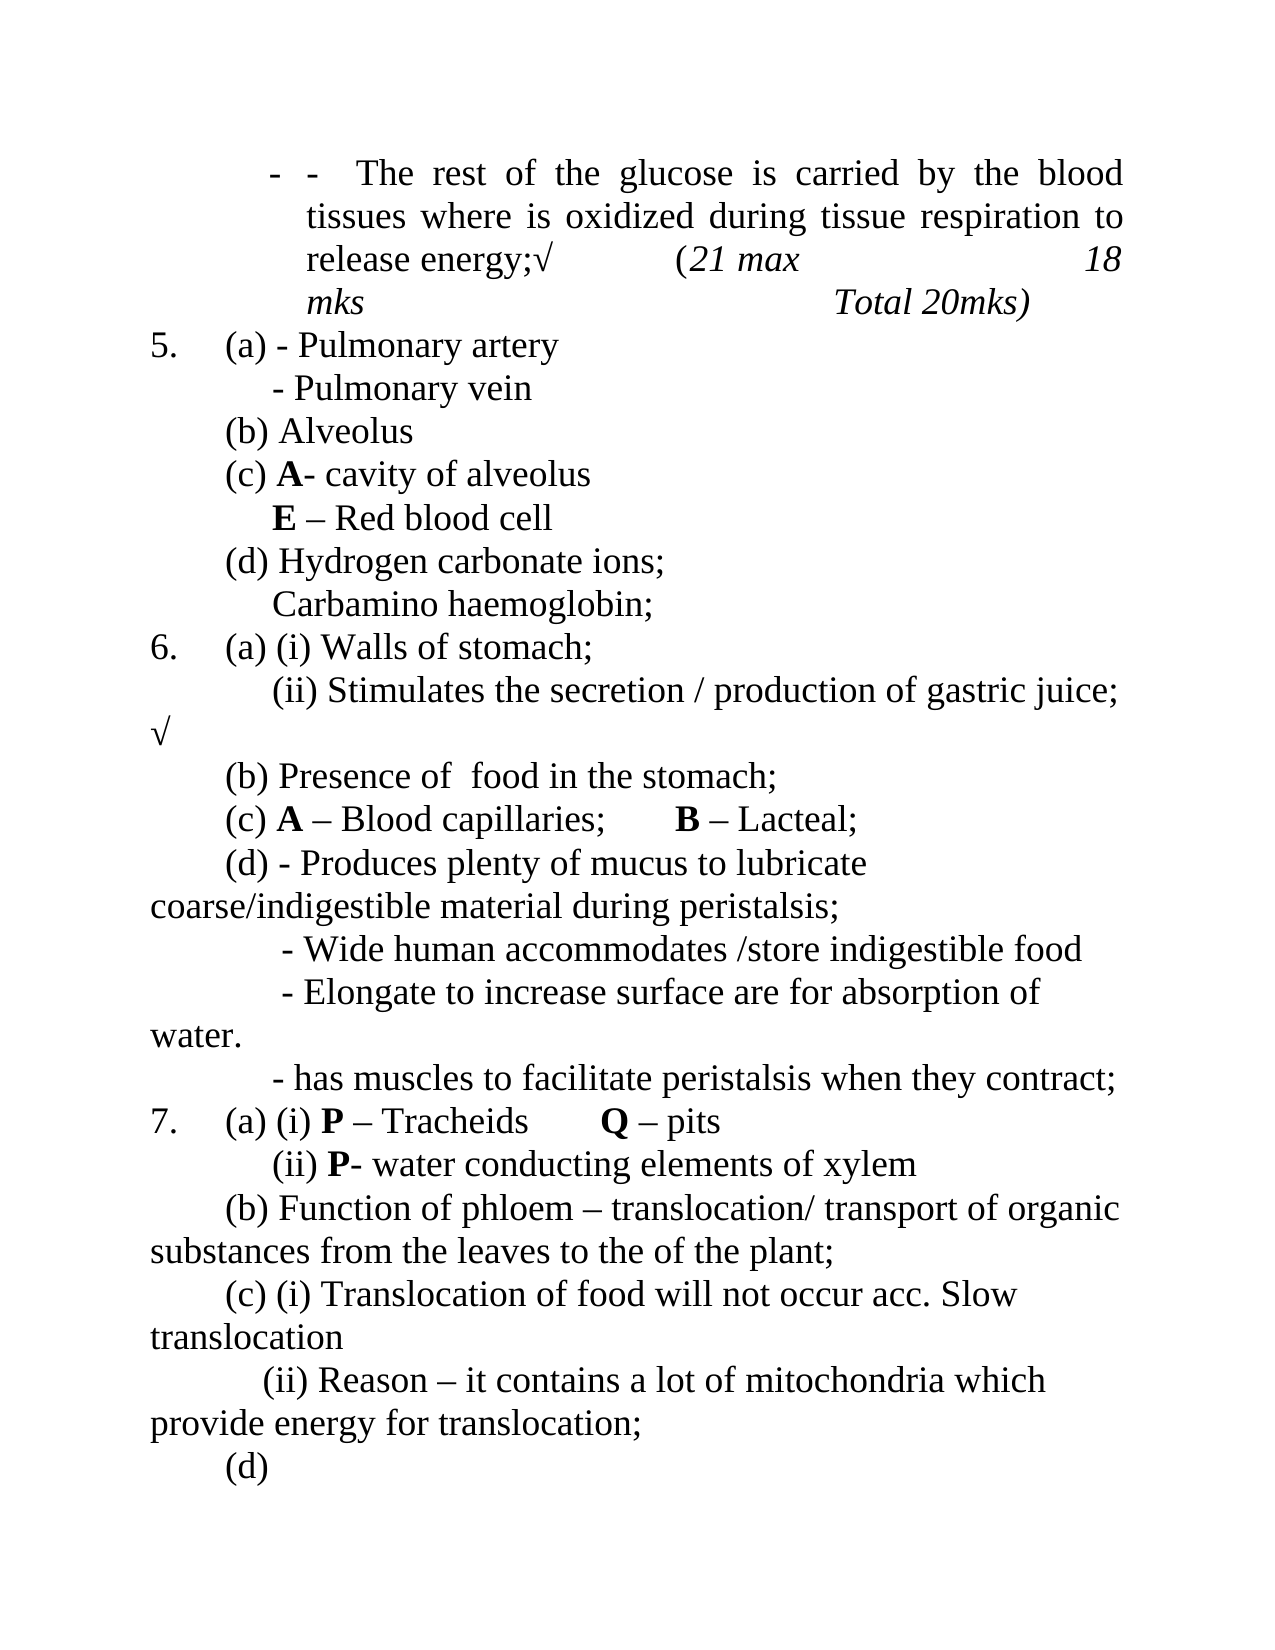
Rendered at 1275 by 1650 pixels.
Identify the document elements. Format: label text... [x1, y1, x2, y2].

text (ii) Reason – it contains a lot of mitochondria which provide energy for translocation; [150, 1357, 1125, 1444]
text (d) [150, 1444, 1125, 1487]
text (c) A – Blood capillaries; B – Lacteal; [150, 797, 1125, 840]
text (d) - Produces plenty of mucus to lubricate coarse/indigestible material during peristalsis; [150, 840, 1125, 926]
text - has muscles to facilitate peristalsis when they contract; [150, 1056, 1125, 1099]
text (b) Alveolus [150, 409, 1125, 452]
text (b) Function of phloem – translocation/ transport of organic substances from the leaves to the of the plant; [150, 1185, 1125, 1271]
text (ii) P- water conducting elements of xylem [150, 1142, 1125, 1185]
text - Pulmonary vein [150, 366, 1125, 409]
text (d) Hydrogen carbonate ions; [150, 538, 1125, 581]
text (b) Presence of food in the stomach; [150, 754, 1125, 797]
text (ii) Stimulates the secretion / production of gastric juice; √ [150, 667, 1125, 754]
text E – Red blood cell [150, 495, 1125, 538]
text 6. (a) (i) Walls of stomach; [150, 624, 1125, 667]
text Carbamino haemoglobin; [150, 581, 1125, 624]
text 7. (a) (i) P – Tracheids Q – pits [150, 1099, 1125, 1142]
text (c) A- cavity of alveolus [150, 452, 1125, 495]
text - Wide human accommodates /store indigestible food [150, 926, 1125, 969]
text (c) (i) Translocation of food will not occur acc. Slow translocation [150, 1271, 1125, 1357]
text 5. (a) - Pulmonary artery [150, 322, 1125, 366]
list - The rest of the glucose is carried by the blood tissues where is oxidized during tissue respiration to release energy;√ (21 max 18 mks Total 20mks) [269, 150, 1125, 322]
text - Elongate to increase surface are for absorption of water. [150, 969, 1125, 1056]
